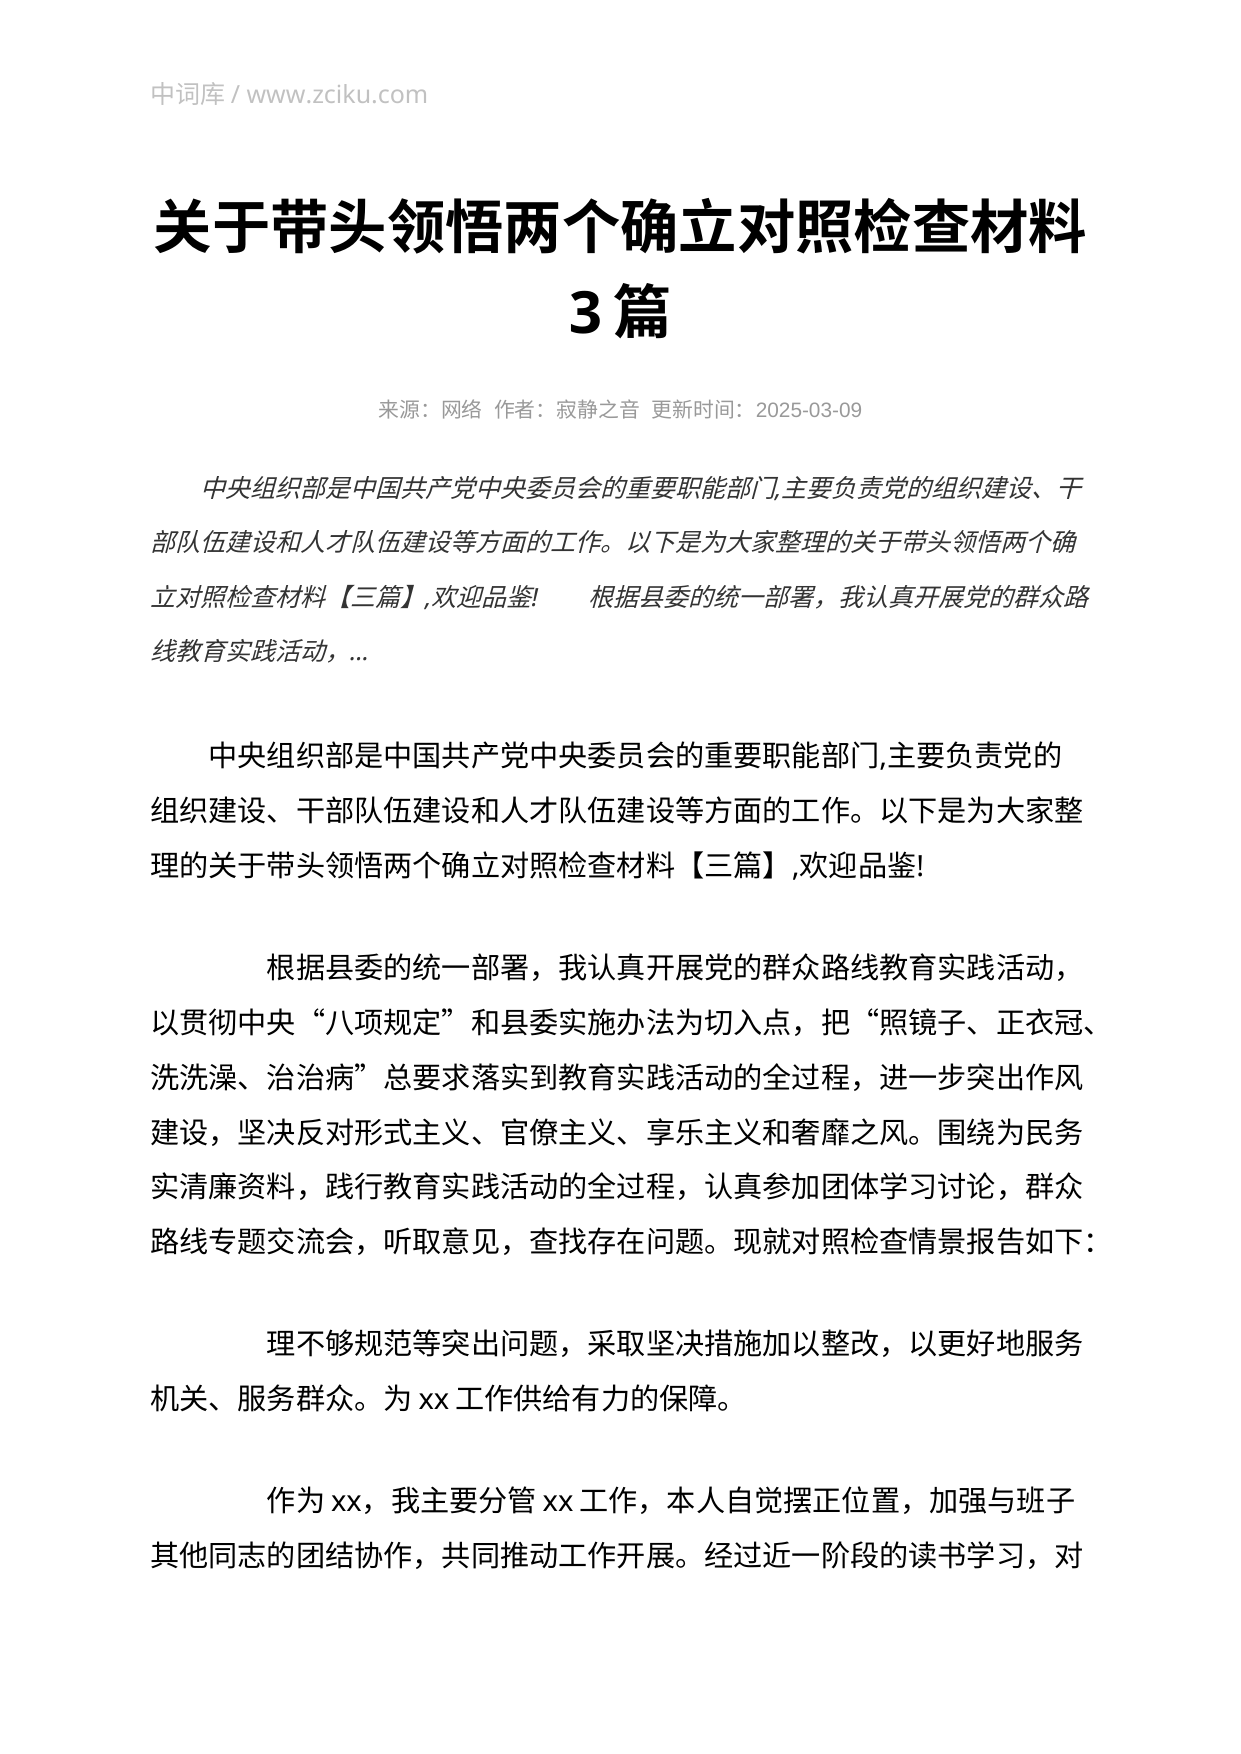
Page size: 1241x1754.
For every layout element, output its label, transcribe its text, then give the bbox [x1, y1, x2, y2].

text 中央组织部是中国共产党中央委员会的重要职能部门,主要负责党的组织建设、干部队伍建设和人才队伍建设等方面的工作。以下是为大家整理的关于带头领悟两个确立对照检查材料【三篇】,欢迎品鉴! 根据县委的统一部署，我认真开展党的群众路线教育实践活动，... [150, 468, 1090, 668]
text 中央组织部是中国共产党中央委员会的重要职能部门,主要负责党的组织建设、干部队伍建设和人才队伍建设等方面的工作。以下是为大家整理的关于带头领悟两个确立对照检查材料【三篇】,欢迎品鉴! [150, 733, 1090, 885]
text 来源：网络 作者：寂静之音 更新时间：2025-03-09 [150, 397, 1090, 421]
subtitle 关于带头领悟两个确立对照检查材料3篇 [150, 181, 1090, 351]
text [150, 1478, 1090, 1575]
text 根据县委的统一部署，我认真开展党的群众路线教育实践活动，以贯彻中央“八项规定”和县委实施办法为切入点，把“照镜子、正衣冠、洗洗澡、治治病”总要求落实到教育实践活动的全过程，进一步突出作风建设，坚决反对形式主义、官僚主义、享乐主义和奢靡之风。围绕为民务实清廉资料，践行教育实践活动的全过程，认真参加团体学习讨论，群众路线专题交流会，听取意见，查找存在问题。现就对照检查情景报告如下： [150, 944, 1090, 1261]
text 理不够规范等突出问题，采取坚决措施加以整改，以更好地服务机关、服务群众。为xx工作供给有力的保障。 [150, 1321, 1090, 1418]
